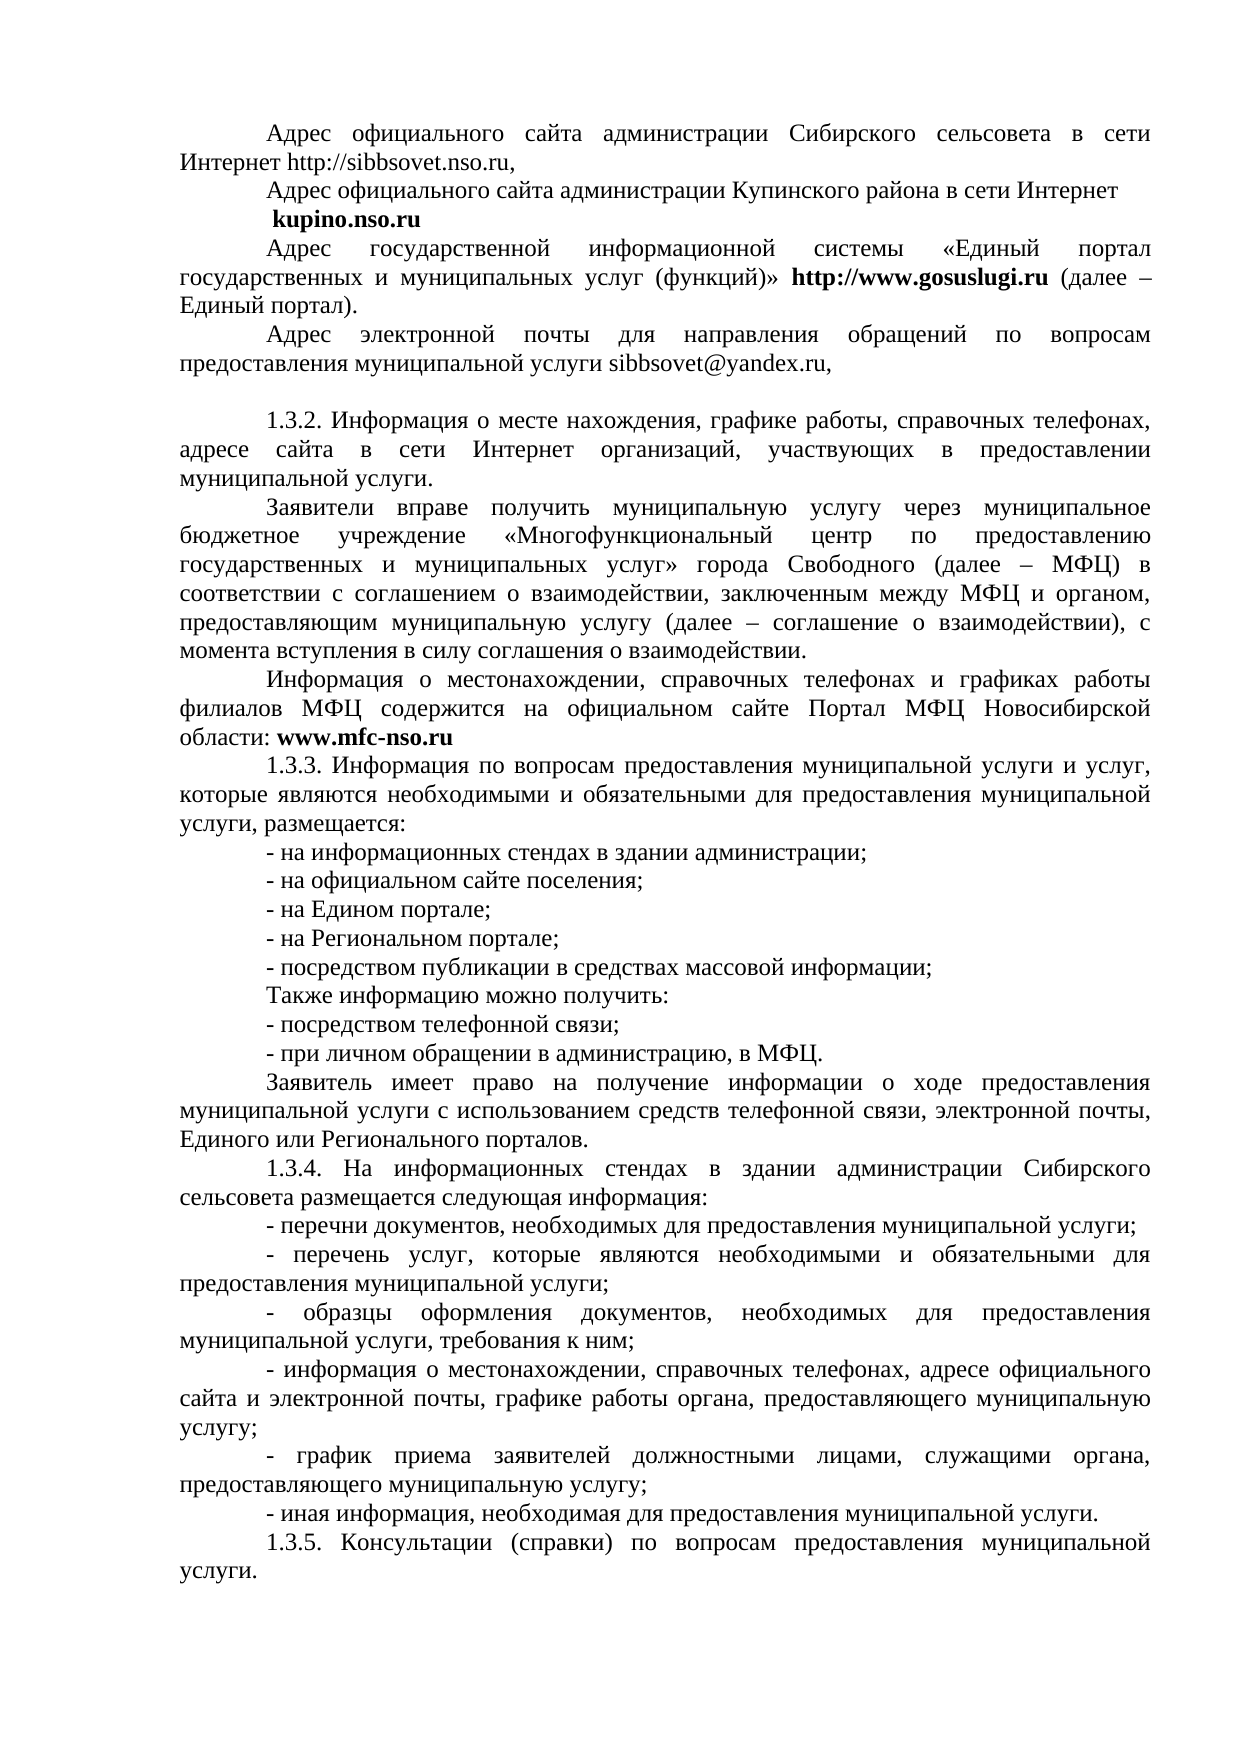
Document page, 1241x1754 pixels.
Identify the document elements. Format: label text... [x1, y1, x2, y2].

text Адрес электронной почты для направления обращений по вопросам предоставления муниципальной услуги sibbsovet@yandex.ru, [179, 319, 1152, 377]
text 1.3.3. Информация по вопросам предоставления муниципальной услуги и услуг, которые являются необходимыми и обязательными для предоставления муниципальной услуги, размещается: [179, 751, 1152, 837]
text - информация о местонахождении, справочных телефонах, адресе официального сайта и электронной почты, графике работы органа, предоставляющего муниципальную услугу; [179, 1354, 1152, 1441]
text Адрес официального сайта администрации Сибирского сельсовета в сети Интернет http://sibbsovet.nso.ru, [179, 118, 1152, 176]
text Адрес официального сайта администрации Купинского района в сети Интернет [179, 176, 1152, 204]
text Также информацию можно получить: [179, 981, 1152, 1009]
text Информация о местонахождении, справочных телефонах и графиках работы филиалов МФЦ содержится на официальном сайте Портал МФЦ Новосибирской области: www.mfc-nso.ru [179, 664, 1152, 751]
text 1.3.5. Консультации (справки) по вопросам предоставления муниципальной услуги. [179, 1527, 1152, 1584]
text - на информационных стендах в здании администрации; [179, 837, 1152, 866]
text Заявители вправе получить муниципальную услугу через муниципальное бюджетное учреждение «Многофункциональный центр по предоставлению государственных и муниципальных услуг» города Свободного (далее – МФЦ) в соответствии с соглашением о взаимодействии, заключенным между МФЦ и органом, предоставляющим муниципальную услугу (далее – соглашение о взаимодействии), с момента вступления в силу соглашения о взаимодействии. [179, 492, 1152, 664]
text 1.3.4. На информационных стендах в здании администрации Сибирского сельсовета размещается следующая информация: [179, 1153, 1152, 1211]
text Заявитель имеет право на получение информации о ходе предоставления муниципальной услуги с использованием средств телефонной связи, электронной почты, Единого или Регионального порталов. [179, 1067, 1152, 1153]
text - на Едином портале; [179, 894, 1152, 923]
text kupino.nso.ru [179, 204, 1152, 233]
text - посредством телефонной связи; [179, 1009, 1152, 1038]
text - на Региональном портале; [179, 923, 1152, 952]
text Адрес государственной информационной системы «Единый портал государственных и муниципальных услуг (функций)» http://www.gosuslugi.ru (далее – Единый портал). [179, 233, 1152, 319]
text - график приема заявителей должностными лицами, служащими органа, предоставляющего муниципальную услугу; [179, 1441, 1152, 1498]
text - на официальном сайте поселения; [179, 866, 1152, 894]
text - перечни документов, необходимых для предоставления муниципальной услуги; [179, 1211, 1152, 1239]
text - при личном обращении в администрацию, в МФЦ. [179, 1038, 1152, 1067]
text - посредством публикации в средствах массовой информации; [179, 952, 1152, 981]
text 1.3.2. Информация о месте нахождения, графике работы, справочных телефонах, адресе сайта в сети Интернет организаций, участвующих в предоставлении муниципальной услуги. [179, 406, 1152, 492]
text - образцы оформления документов, необходимых для предоставления муниципальной услуги, требования к ним; [179, 1297, 1152, 1354]
text - иная информация, необходимая для предоставления муниципальной услуги. [179, 1498, 1152, 1527]
text - перечень услуг, которые являются необходимыми и обязательными для предоставления муниципальной услуги; [179, 1239, 1152, 1297]
